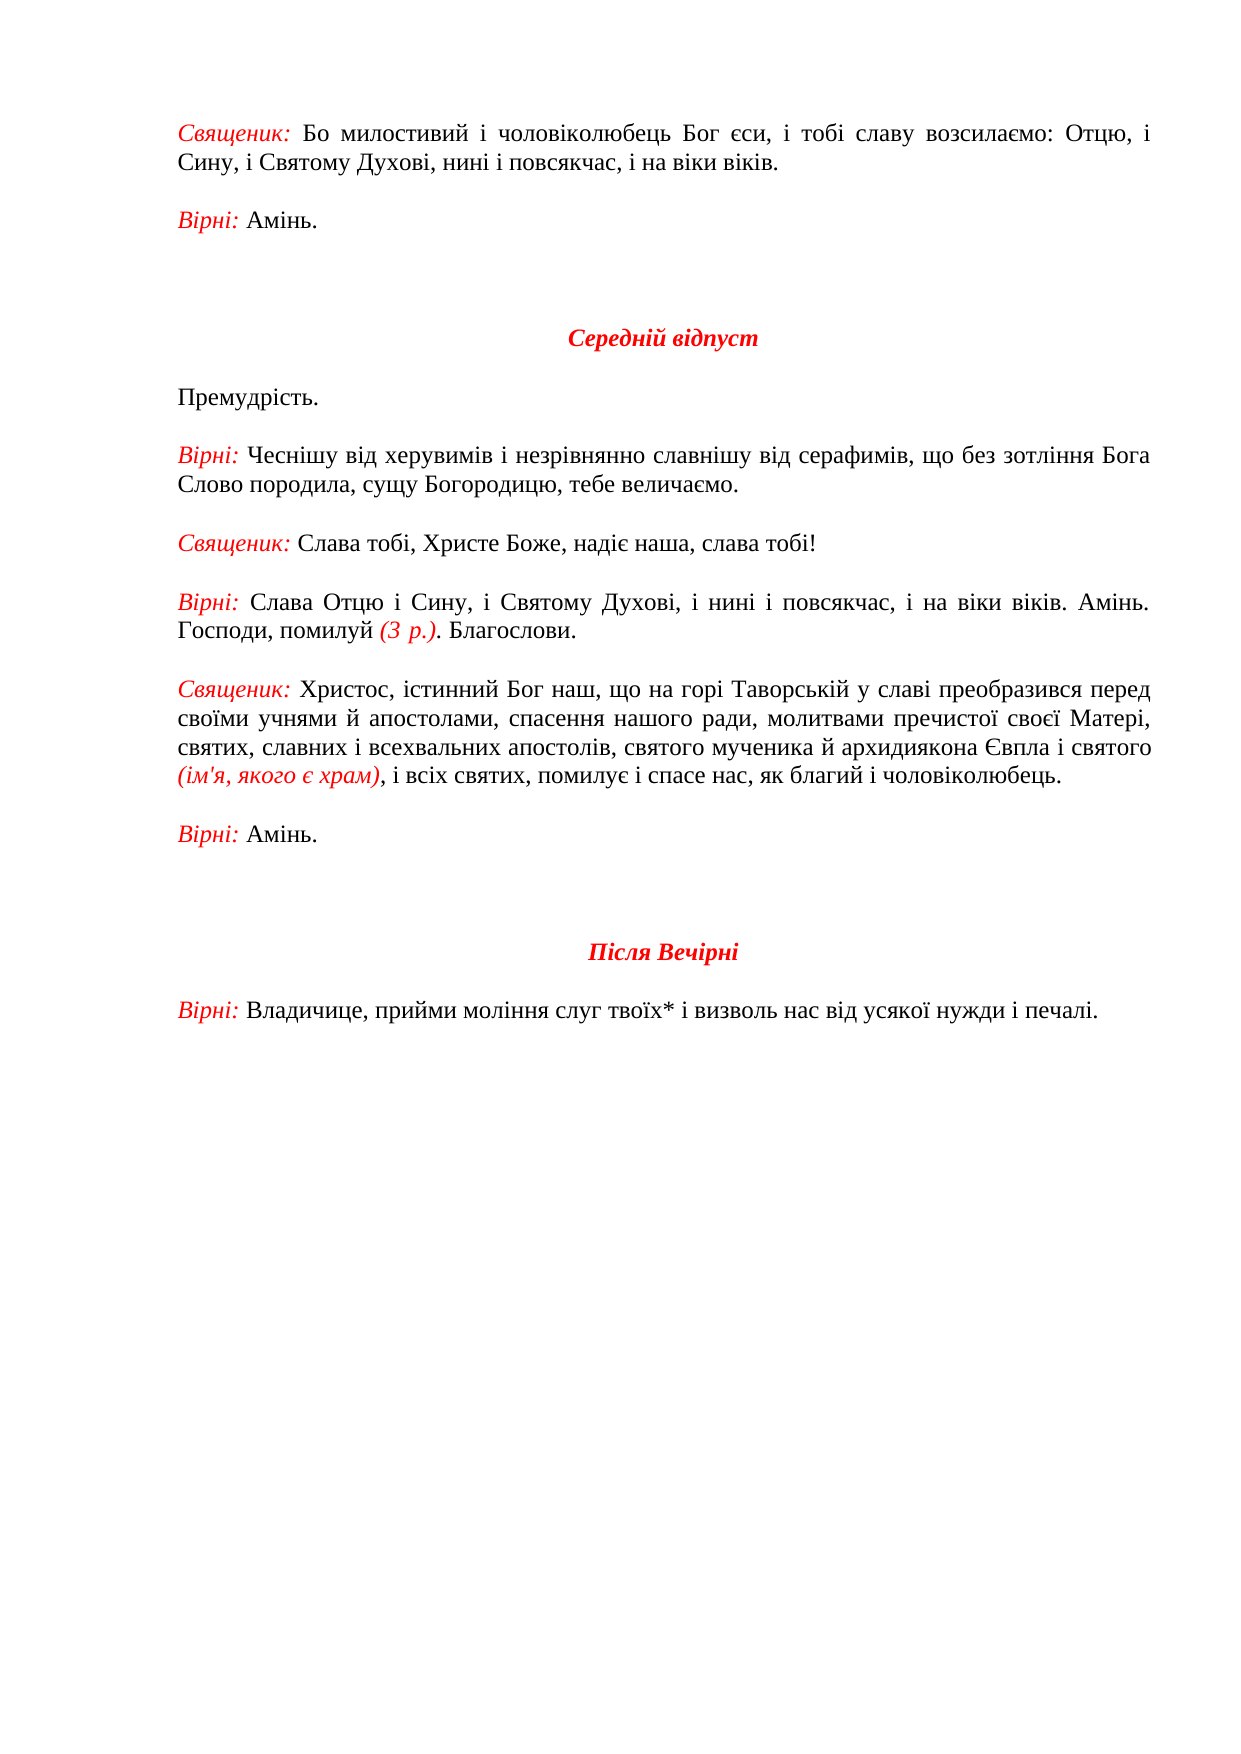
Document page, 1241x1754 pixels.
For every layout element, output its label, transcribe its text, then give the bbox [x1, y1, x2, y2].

text Вірні: Чеснішу від херувимів і незрівнянно славнішу від серафимів, що без зотління Бога Слово породила, сущу Богородицю, тебе величаємо. [177, 441, 1152, 498]
text Священик: Бо милостивий і чоловіколюбець Бог єси, і тобі славу возсилаємо: Отцю, і Сину, і Святому Духові, нині і повсякчас, і на віки віків. [177, 118, 1152, 176]
text Премудрість. [177, 382, 1152, 411]
text Вірні: Владичице, прийми моління слуг твоїх* і визволь нас від усякої нужди і печалі. [177, 996, 1152, 1024]
text Вірні: Слава Отцю і Сину, і Святому Духові, і нині і повсякчас, і на віки віків. Амінь. Господи, помилуй (3 р.). Благослови. [177, 587, 1152, 644]
text Священик: Христос, істинний Бог наш, що на горі Таворській у славі преобразився перед своїми учнями й апостолами, спасення нашого ради, молитвами пречистої своєї Матері, святих, славних і всехвальних апостолів, святого мученика й архидиякона Євпла і святого (ім'я, якого є храм), і всіх святих, помилує і спасе нас, як благий і чоловіколюбець. [177, 674, 1152, 789]
text Вірні: Амінь. [177, 819, 1152, 848]
subtitle Після Вечірні [177, 937, 1152, 966]
text Вірні: Амінь. [177, 206, 1152, 234]
text Священик: Слава тобі, Христе Боже, надіє наша, слава тобі! [177, 528, 1152, 557]
subtitle Середній відпуст [177, 323, 1152, 352]
